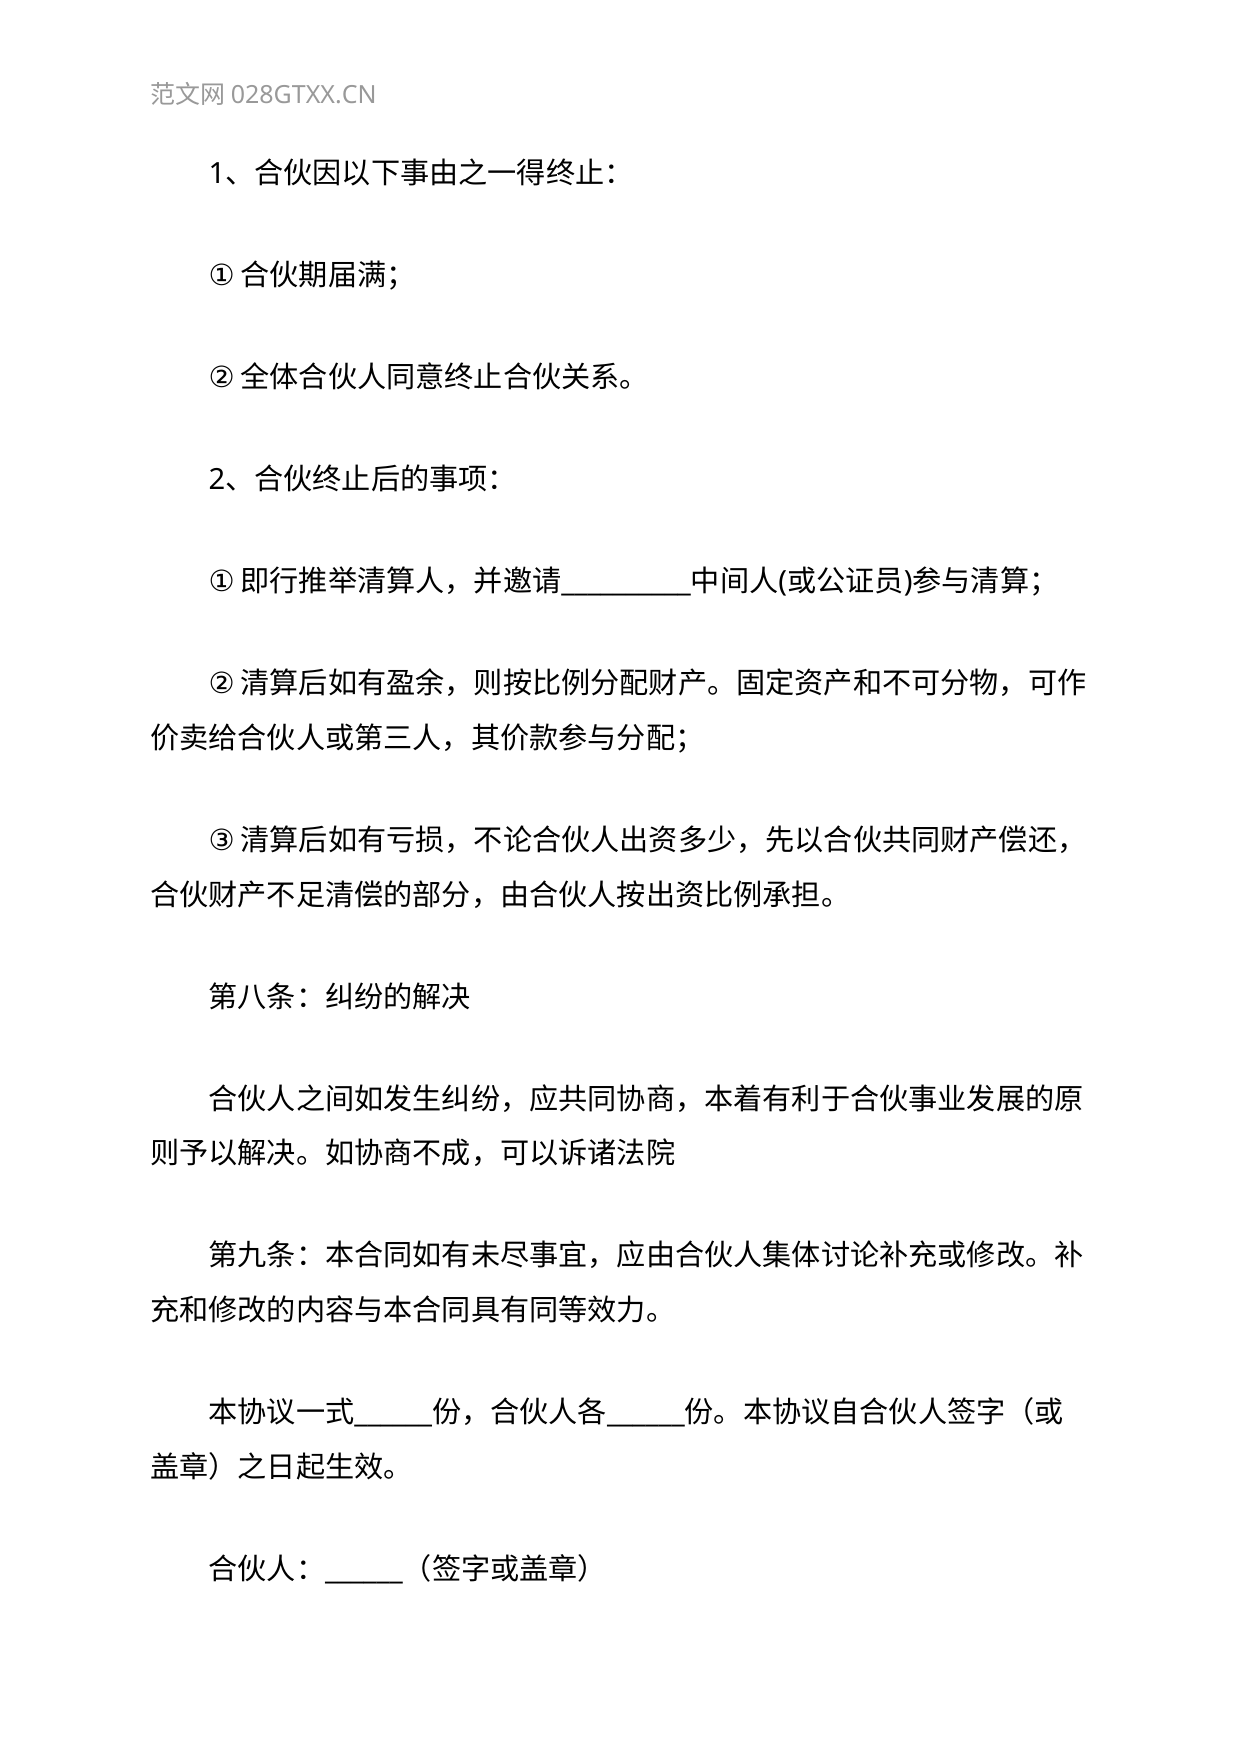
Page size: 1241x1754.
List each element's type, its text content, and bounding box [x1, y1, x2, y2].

text 第九条：本合同如有未尽事宜，应由合伙人集体讨论补充或修改。补充和修改的内容与本合同具有同等效力。 [150, 1232, 1090, 1329]
text ③清算后如有亏损，不论合伙人出资多少，先以合伙共同财产偿还，合伙财产不足清偿的部分，由合伙人按出资比例承担。 [150, 817, 1090, 914]
text 1、合伙因以下事由之一得终止： [150, 150, 1090, 192]
text 本协议一式______份，合伙人各______份。本协议自合伙人签字（或盖章）之日起生效。 [150, 1388, 1090, 1486]
text ②清算后如有盈余，则按比例分配财产。固定资产和不可分物，可作价卖给合伙人或第三人，其价款参与分配； [150, 660, 1090, 757]
text ①即行推举清算人，并邀请__________中间人(或公证员)参与清算； [150, 558, 1090, 600]
text 合伙人：______（签字或盖章） [150, 1545, 1090, 1588]
text 第八条：纠纷的解决 [150, 973, 1090, 1016]
text ①合伙期届满； [150, 252, 1090, 294]
text 2、合伙终止后的事项： [150, 456, 1090, 498]
text 合伙人之间如发生纠纷，应共同协商，本着有利于合伙事业发展的原则予以解决。如协商不成，可以诉诸法院 [150, 1075, 1090, 1172]
text ②全体合伙人同意终止合伙关系。 [150, 354, 1090, 396]
